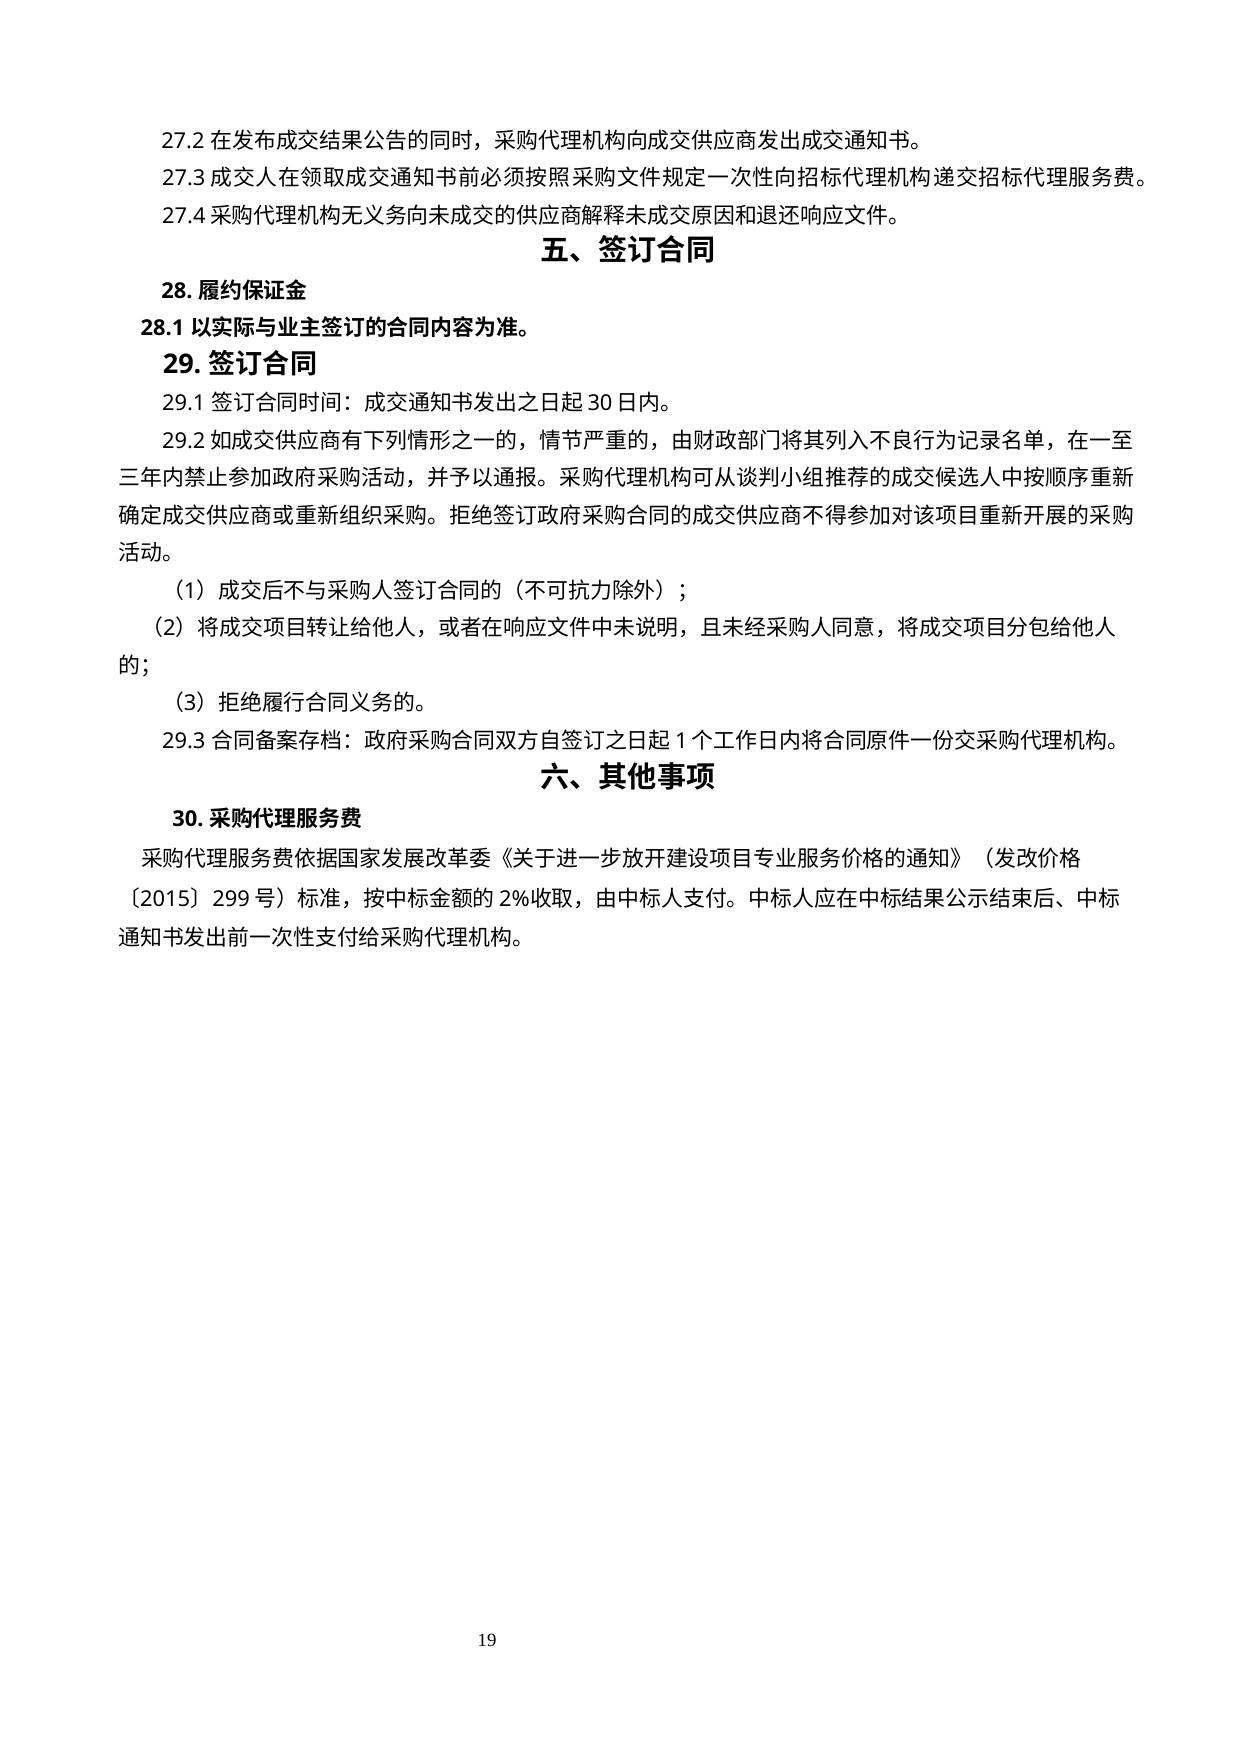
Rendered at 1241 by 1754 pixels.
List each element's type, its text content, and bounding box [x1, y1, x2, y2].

text （2）将成交项目转让给他人，或者在响应文件中未说明，且未经采购人同意，将成交项目分包给他人的； [118, 606, 1137, 681]
text 采购代理服务费依据国家发展改革委《关于进一步放开建设项目专业服务价格的通知》（发改价格〔2015〕299号）标准，按中标金额的2%收取，由中标人支付。中标人应在中标结果公示结束后、中标通知书发出前一次性支付给采购代理机构。 [118, 835, 1137, 953]
text 28.1 以实际与业主签订的合同内容为准。 [118, 306, 1137, 343]
text 六、其他事项 [118, 756, 1137, 795]
text 29.1 签订合同时间：成交通知书发出之日起30日内。 [118, 381, 1137, 418]
text 29. 签订合同 [119, 343, 1137, 381]
text 29.2如成交供应商有下列情形之一的，情节严重的，由财政部门将其列入不良行为记录名单，在一至三年内禁止参加政府采购活动，并予以通报。采购代理机构可从谈判小组推荐的成交候选人中按顺序重新确定成交供应商或重新组织采购。拒绝签订政府采购合同的成交供应商不得参加对该项目重新开展的采购活动。 [118, 418, 1137, 568]
text 五、签订合同 [118, 231, 1137, 268]
text 30. 采购代理服务费 [118, 795, 1137, 835]
text 29.3 合同备案存档：政府采购合同双方自签订之日起1个工作日内将合同原件一份交采购代理机构。 [118, 718, 1137, 756]
text 27.3成交人在领取成交通知书前必须按照采购文件规定一次性向招标代理机构递交招标代理服务费。27.4采购代理机构无义务向未成交的供应商解释未成交原因和退还响应文件。 [162, 156, 1137, 231]
text 27.2 在发布成交结果公告的同时，采购代理机构向成交供应商发出成交通知书。 [118, 118, 1137, 156]
text （1）成交后不与采购人签订合同的（不可抗力除外）； [118, 568, 1137, 606]
text 28. 履约保证金 [118, 268, 1137, 306]
text （3）拒绝履行合同义务的。 [118, 681, 1137, 718]
